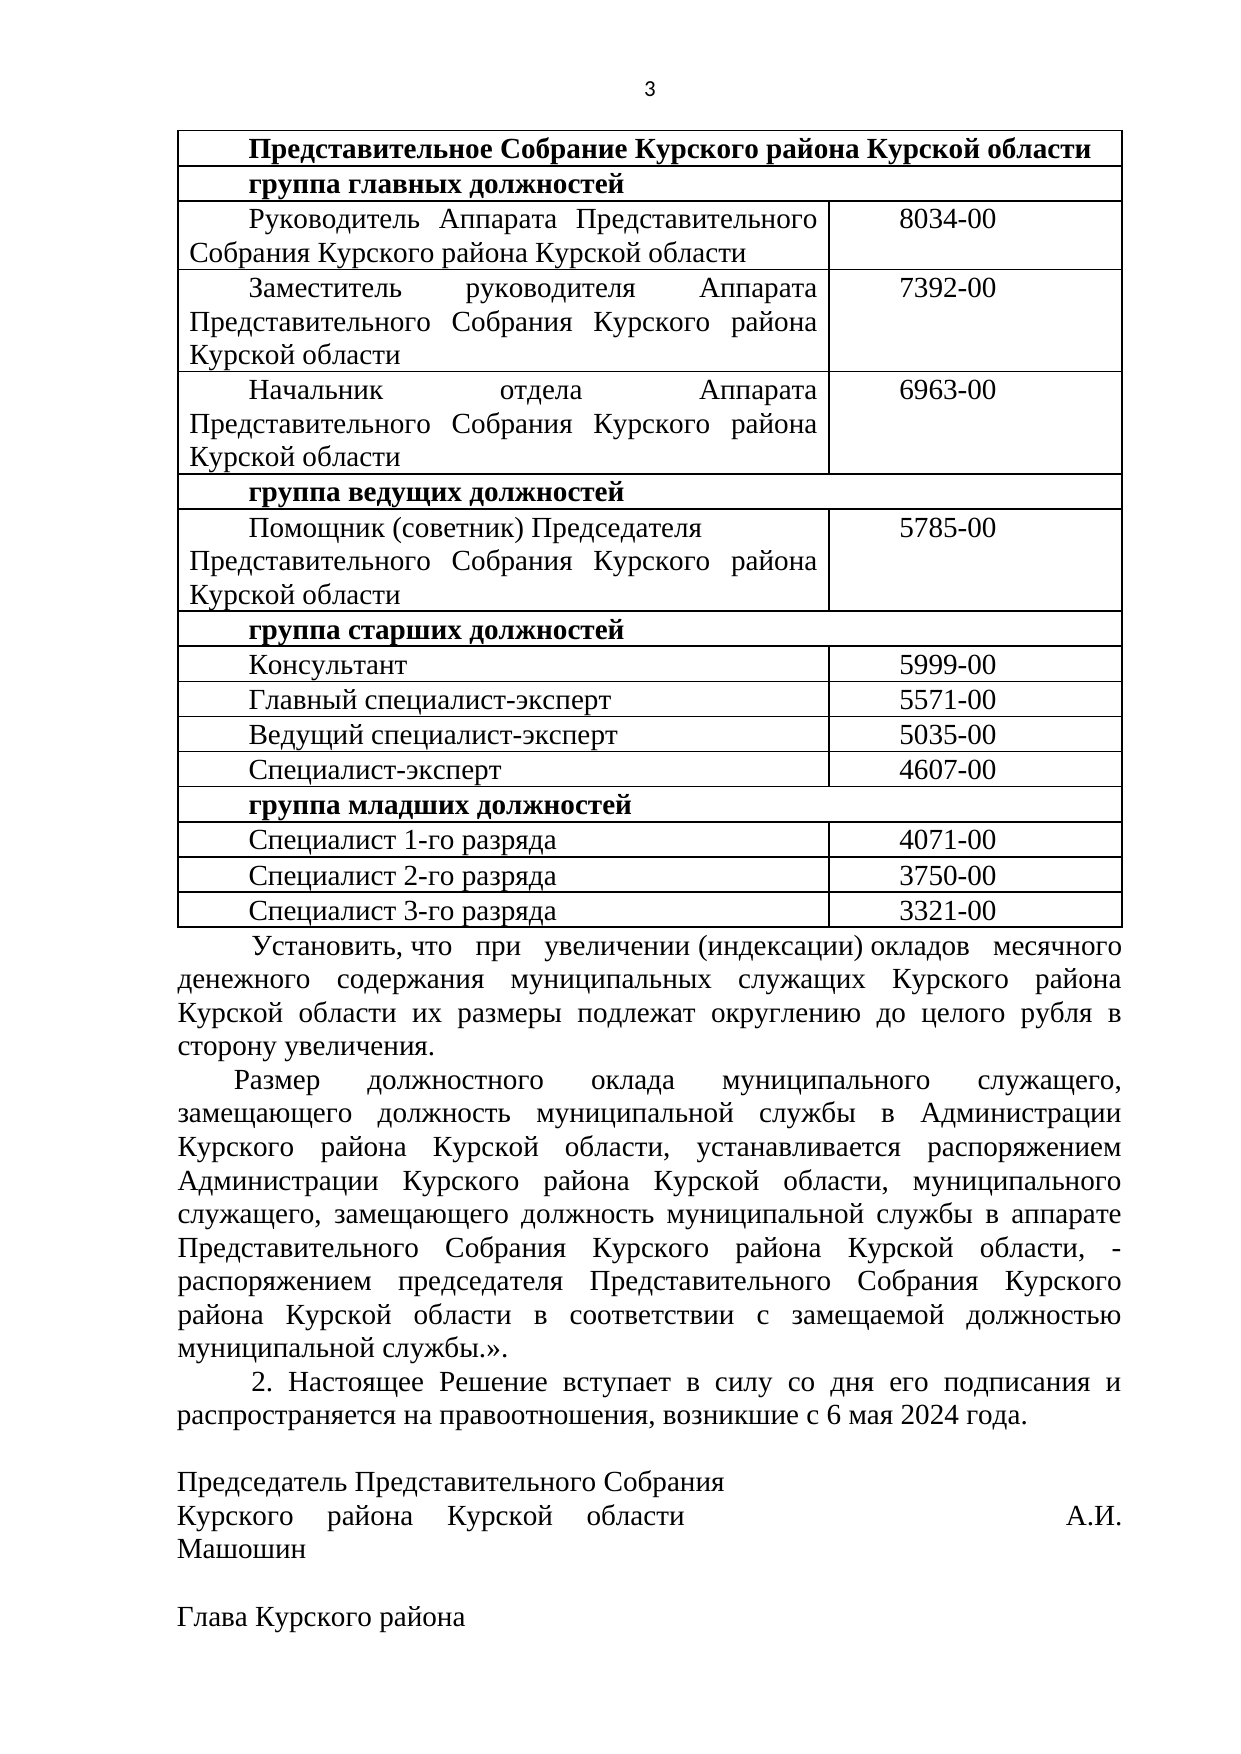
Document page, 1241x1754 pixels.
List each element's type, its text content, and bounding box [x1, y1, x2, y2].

table_cell группа старших должностей [179, 612, 1121, 645]
table_cell Специалист 2-го разряда [179, 858, 828, 891]
table_cell 4071-00 [830, 823, 1121, 856]
table_cell Специалист 3-го разряда [179, 893, 828, 926]
text Установить, что при увеличении (индексации) окладов месячного денежного содержания муниципальных служащих Курского района Курской области их размеры подлежат округлению до целого рубля в сторону увеличения. [177, 928, 1122, 1062]
table_cell 7392-00 [830, 270, 1121, 371]
table_cell 5999-00 [830, 647, 1121, 681]
table_cell Специалист 1-го разряда [179, 823, 828, 856]
table_cell 3321-00 [830, 893, 1121, 926]
table_cell 5571-00 [830, 682, 1121, 716]
table_cell группа ведущих должностей [179, 475, 1121, 508]
table_cell Ведущий специалист-эксперт [179, 717, 828, 751]
table_cell Главный специалист-эксперт [179, 682, 828, 716]
table_cell 4607-00 [830, 752, 1121, 786]
table_cell группа младших должностей [179, 787, 1121, 821]
text Размер должностного оклада муниципального служащего, замещающего должность муниципальной службы в Администрации Курского района Курской области, устанавливается распоряжением Администрации Курского района Курской области, муниципального служащего, замещающего должность муниципальной службы в аппарате Представительного Собрания Курского района Курской области, - распоряжением председателя Представительного Собрания Курского района Курской области в соответствии с замещаемой должностью муниципальной службы.». [177, 1062, 1122, 1364]
table_cell Заместитель руководителя Аппарата Представительного Собрания Курского района Курской области [179, 270, 828, 371]
table_cell Начальник отдела Аппарата Представительного Собрания Курского района Курской области [179, 372, 828, 473]
table_cell Специалист-эксперт [179, 752, 828, 786]
text Председатель Представительного Собрания [177, 1464, 1122, 1498]
table_cell 8034-00 [830, 202, 1121, 269]
text Курского района Курской области А.И. Машошин [177, 1498, 1122, 1565]
table_cell Представительное Собрание Курского района Курской области [179, 131, 1121, 165]
table_cell группа главных должностей [179, 167, 1121, 200]
table_cell 6963-00 [830, 372, 1121, 473]
table_cell 5785-00 [830, 510, 1121, 610]
text 2. Настоящее Решение вступает в силу со дня его подписания и распространяется на правоотношения, возникшие с 6 мая 2024 года. [177, 1364, 1122, 1431]
table_cell 3750-00 [830, 858, 1121, 891]
table_cell Помощник (советник) Председателя Представительного Собрания Курского района Курской области [179, 510, 828, 610]
table_cell Консультант [179, 647, 828, 681]
text Глава Курского района [177, 1599, 1122, 1632]
table_cell 5035-00 [830, 717, 1121, 751]
table_cell Руководитель Аппарата Представительного Собрания Курского района Курской области [179, 202, 828, 269]
